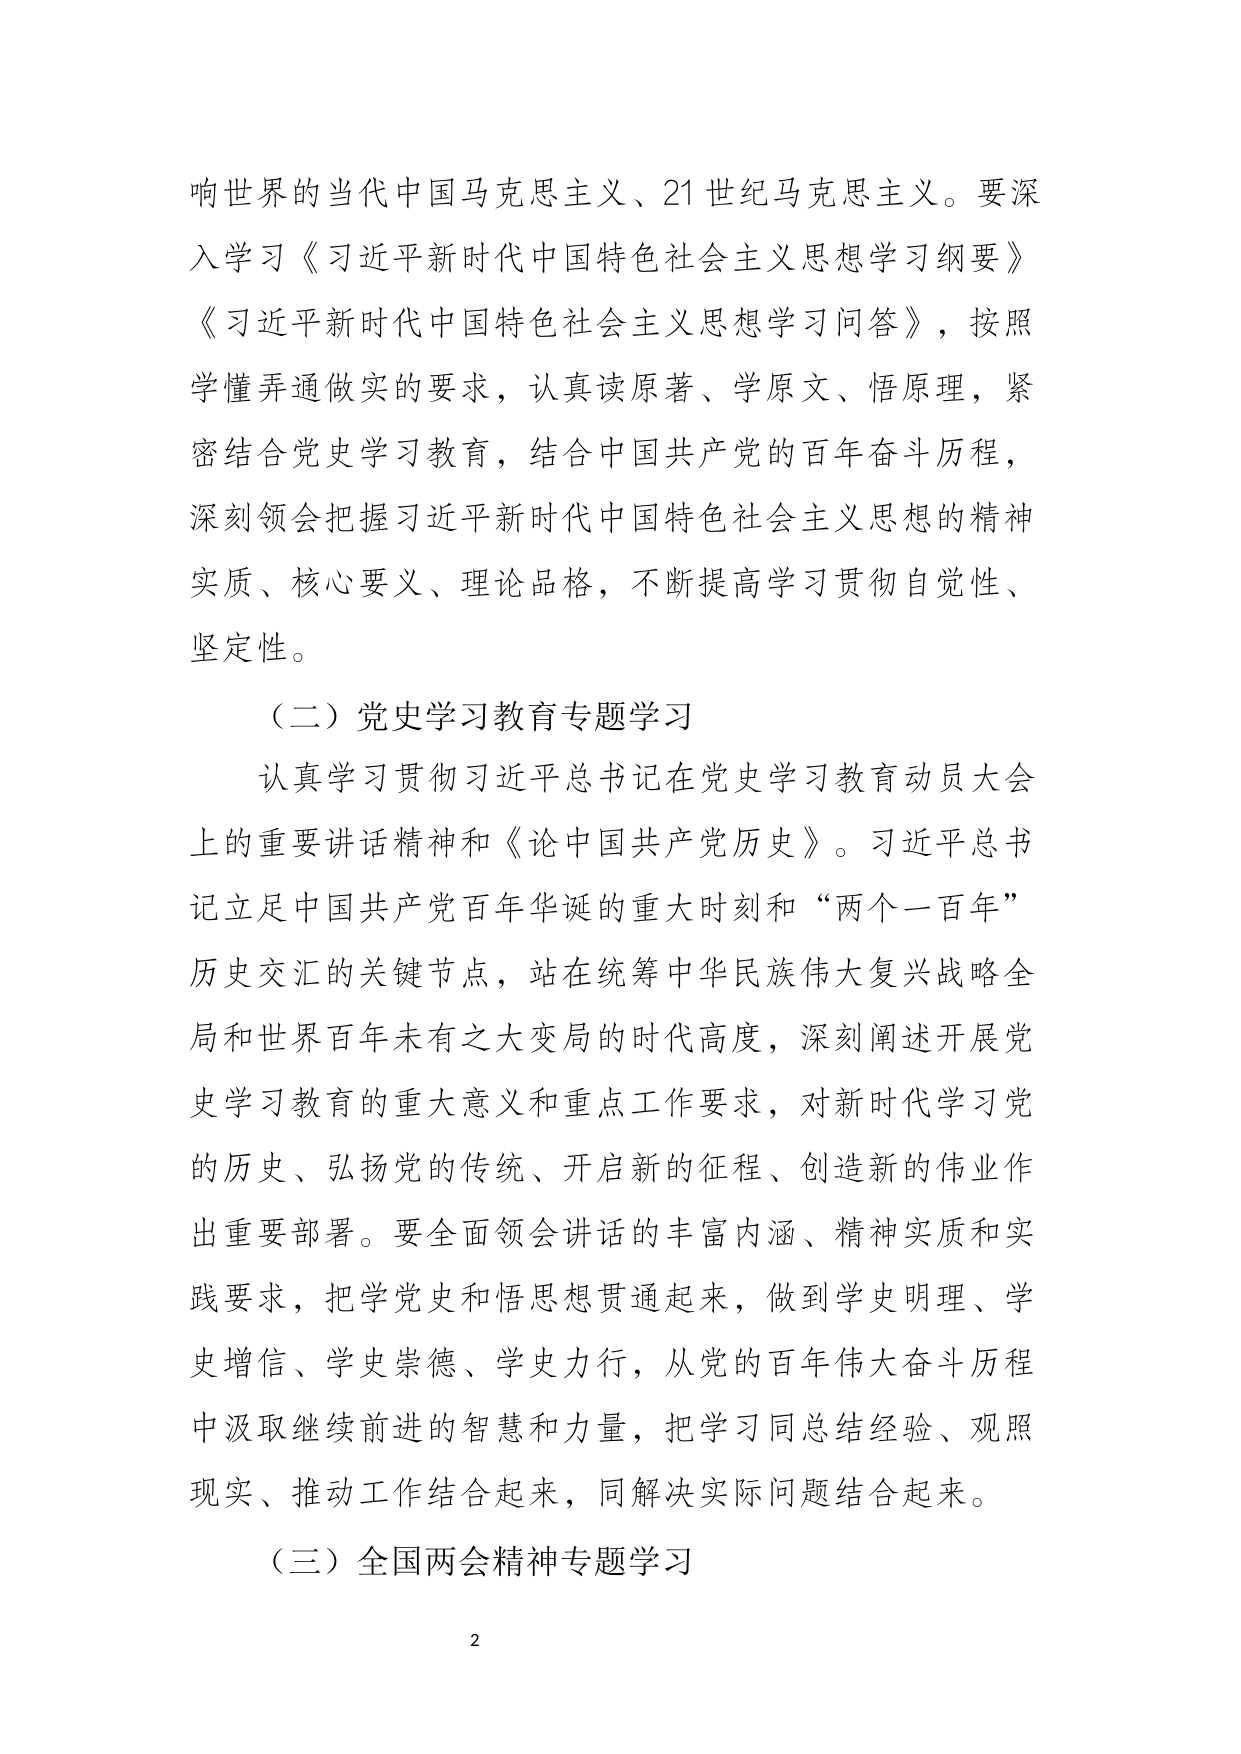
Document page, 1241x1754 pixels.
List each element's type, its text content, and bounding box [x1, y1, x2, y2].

text 认真学习贯彻习近平总书记在党史学习教育动员大会上的重要讲话精神和《论中国共产党历史》。习近平总书记立足中国共产党百年华诞的重大时刻和“两个一百年”历史交汇的关键节点，站在统筹中华民族伟大复兴战略全局和世界百年未有之大变局的时代高度，深刻阐述开展党史学习教育的重大意义和重点工作要求，对新时代学习党的历史、弘扬党的传统、开启新的征程、创造新的伟业作出重要部署。要全面领会讲话的丰富内涵、精神实质和实践要求，把学党史和悟思想贯通起来，做到学史明理、学史增信、学史崇德、学史力行，从党的百年伟大奋斗历程中汲取继续前进的智慧和力量，把学习同总结经验、观照现实、推动工作结合起来，同解决实际问题结合起来。 [187, 747, 1053, 1527]
text （三）全国两会精神专题学习 [187, 1527, 1053, 1592]
text （二）党史学习教育专题学习 [187, 682, 1053, 747]
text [187, 162, 1053, 682]
